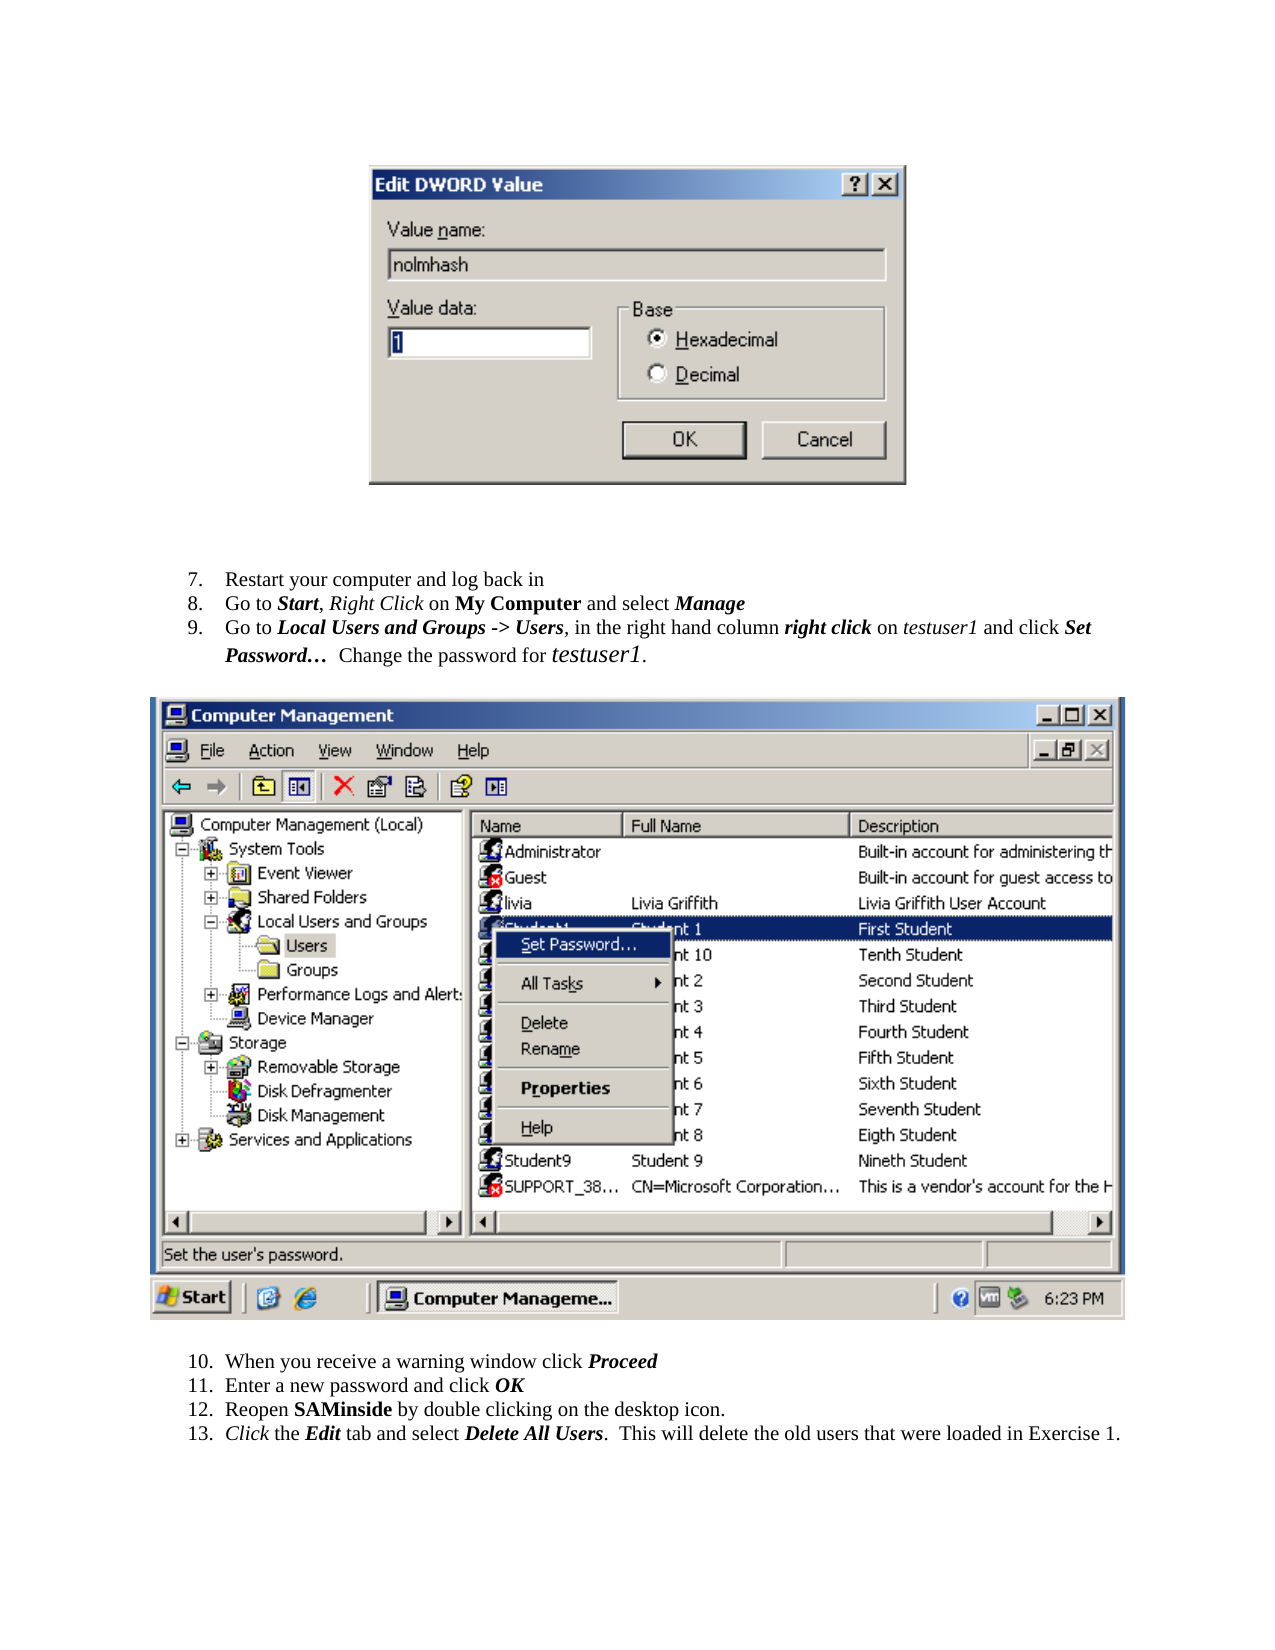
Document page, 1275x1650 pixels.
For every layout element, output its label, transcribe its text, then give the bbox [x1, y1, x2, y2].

list Enter a new password and click OK [187, 1373, 1125, 1397]
picture [368, 165, 907, 485]
list Click the Edit tab and select Delete All Users. This will delete the old users that were loaded in Exercise 1. [187, 1421, 1125, 1445]
list Go to Local Users and Groups -> Users, in the right hand column right click on testuser1 and click Set Password… Change the password for testuser1. [187, 615, 1125, 668]
list Reopen SAMinside by double clicking on the desktop icon. [187, 1397, 1125, 1421]
list Go to Start, Right Click on My Computer and select Manage [187, 591, 1125, 615]
picture [150, 697, 1125, 1320]
list Restart your computer and log back in [187, 567, 1125, 591]
list When you receive a warning window click Proceed [187, 1349, 1125, 1373]
